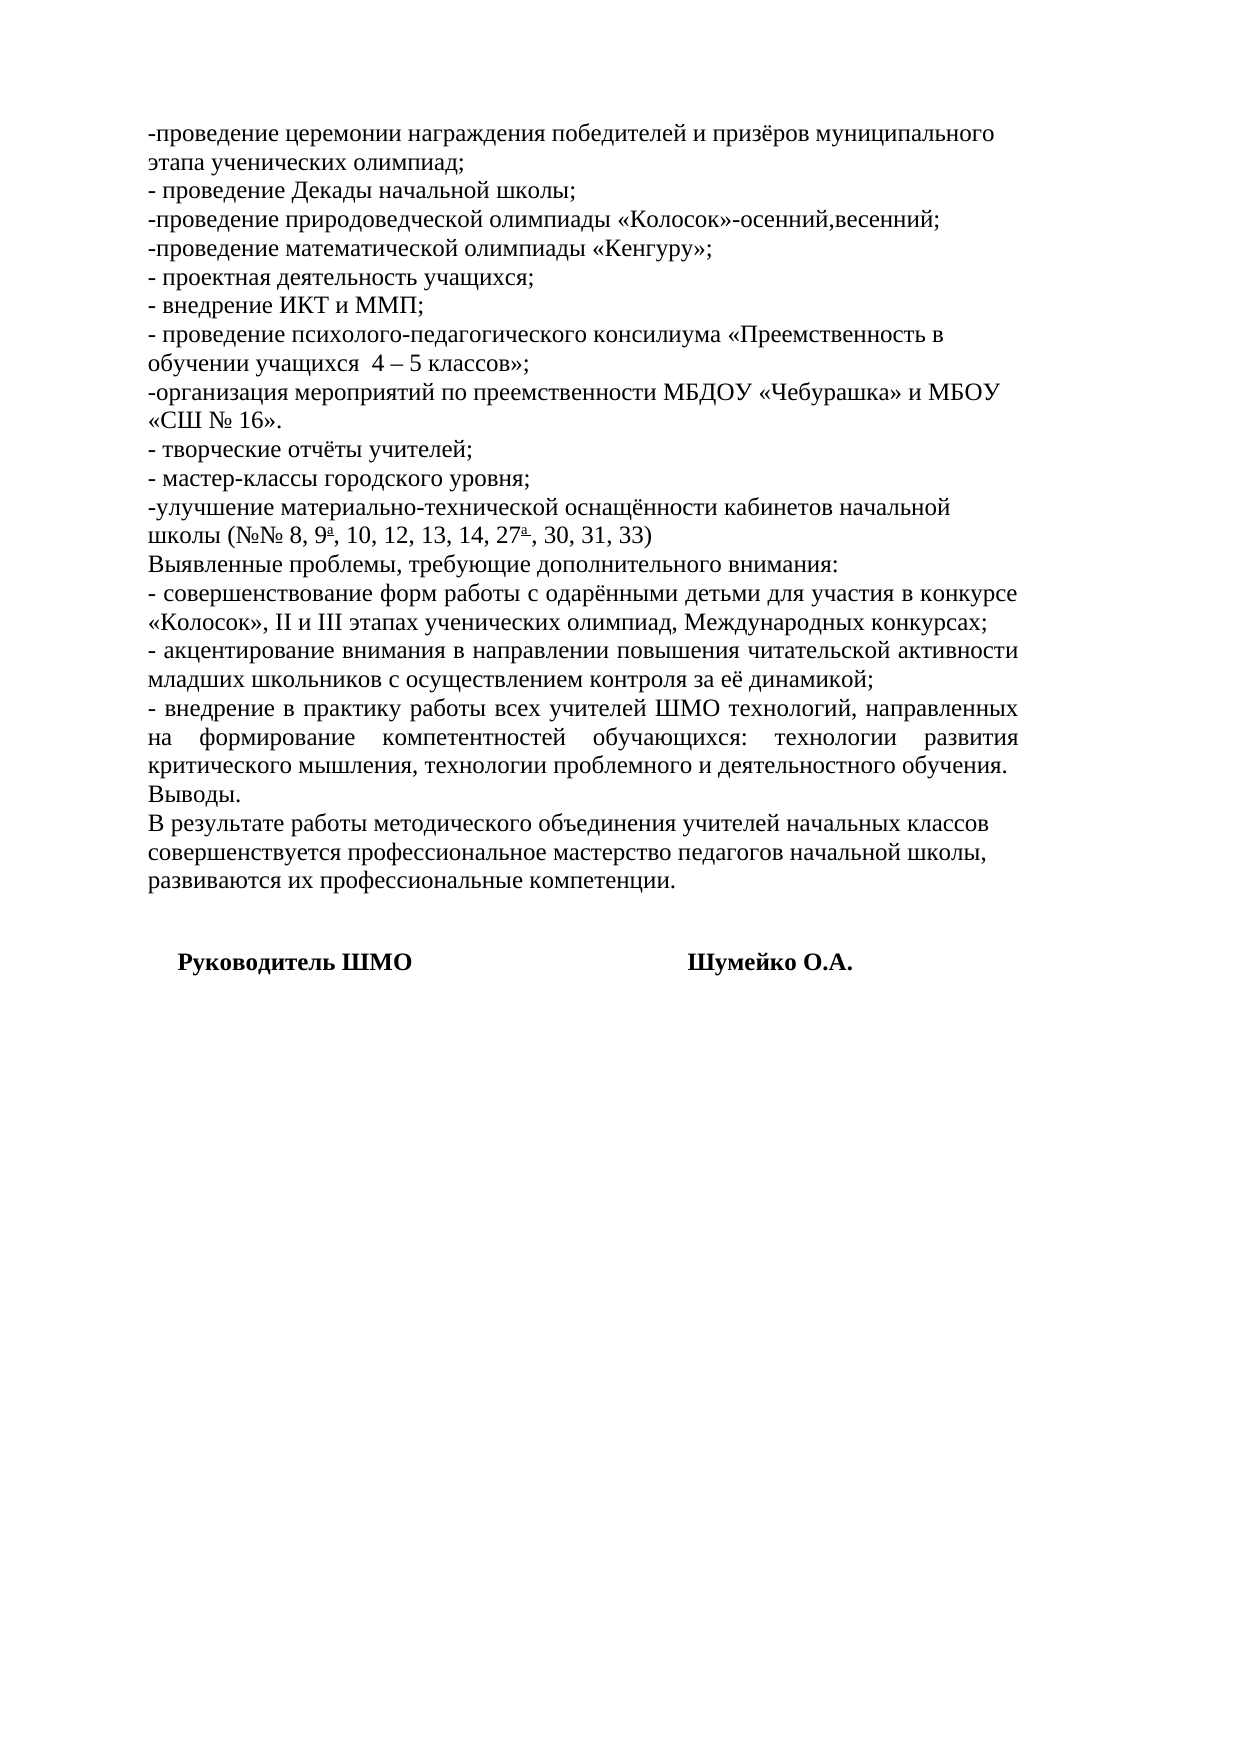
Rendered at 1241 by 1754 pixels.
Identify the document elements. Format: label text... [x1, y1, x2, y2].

text - совершенствование форм работы с одарёнными детьми для участия в конкурсе «Колосок», ІІ и ІІІ этапах ученических олимпиад, Международных конкурсах; [148, 578, 1019, 636]
text - внедрение в практику работы всех учителей ШМО технологий, направленных на формирование компетентностей обучающихся: технологии развития критического мышления, технологии проблемного и деятельностного обучения. [148, 693, 1019, 779]
text -проведение природоведческой олимпиады «Колосок»-осенний,весенний; [148, 204, 1004, 233]
text -проведение математической олимпиады «Кенгуру»; [148, 233, 1004, 262]
text В результате работы методического объединения учителей начальных классов совершенствуется профессиональное мастерство педагогов начальной школы, развиваются их профессиональные компетенции. [148, 808, 1019, 894]
text - акцентирование внимания в направлении повышения читательской активности младших школьников с осуществлением контроля за её динамикой; [148, 636, 1019, 693]
text - проведение психолого-педагогического консилиума «Преемственность в обучении учащихся 4 – 5 классов»; [148, 319, 1004, 377]
text -улучшение материально-технической оснащённости кабинетов начальной школы (№№ 8, 9а, 10, 12, 13, 14, 27а , 30, 31, 33) [148, 492, 1004, 549]
text Выявленные проблемы, требующие дополнительного внимания: [148, 549, 1019, 578]
text - проектная деятельность учащихся; [148, 262, 1004, 291]
text -организация мероприятий по преемственности МБДОУ «Чебурашка» и МБОУ «СШ № 16». [148, 377, 1004, 434]
text - мастер-классы городского уровня; [148, 463, 1004, 492]
text - творческие отчёты учителей; [148, 434, 1004, 463]
text - внедрение ИКТ и ММП; [148, 291, 1004, 319]
text Выводы. [148, 779, 1019, 808]
text -проведение церемонии награждения победителей и призёров муниципального этапа ученических олимпиад; [148, 118, 1004, 176]
text - проведение Декады начальной школы; [148, 176, 1004, 204]
text Руководитель ШМО Шумейко О.А. [177, 947, 1093, 976]
